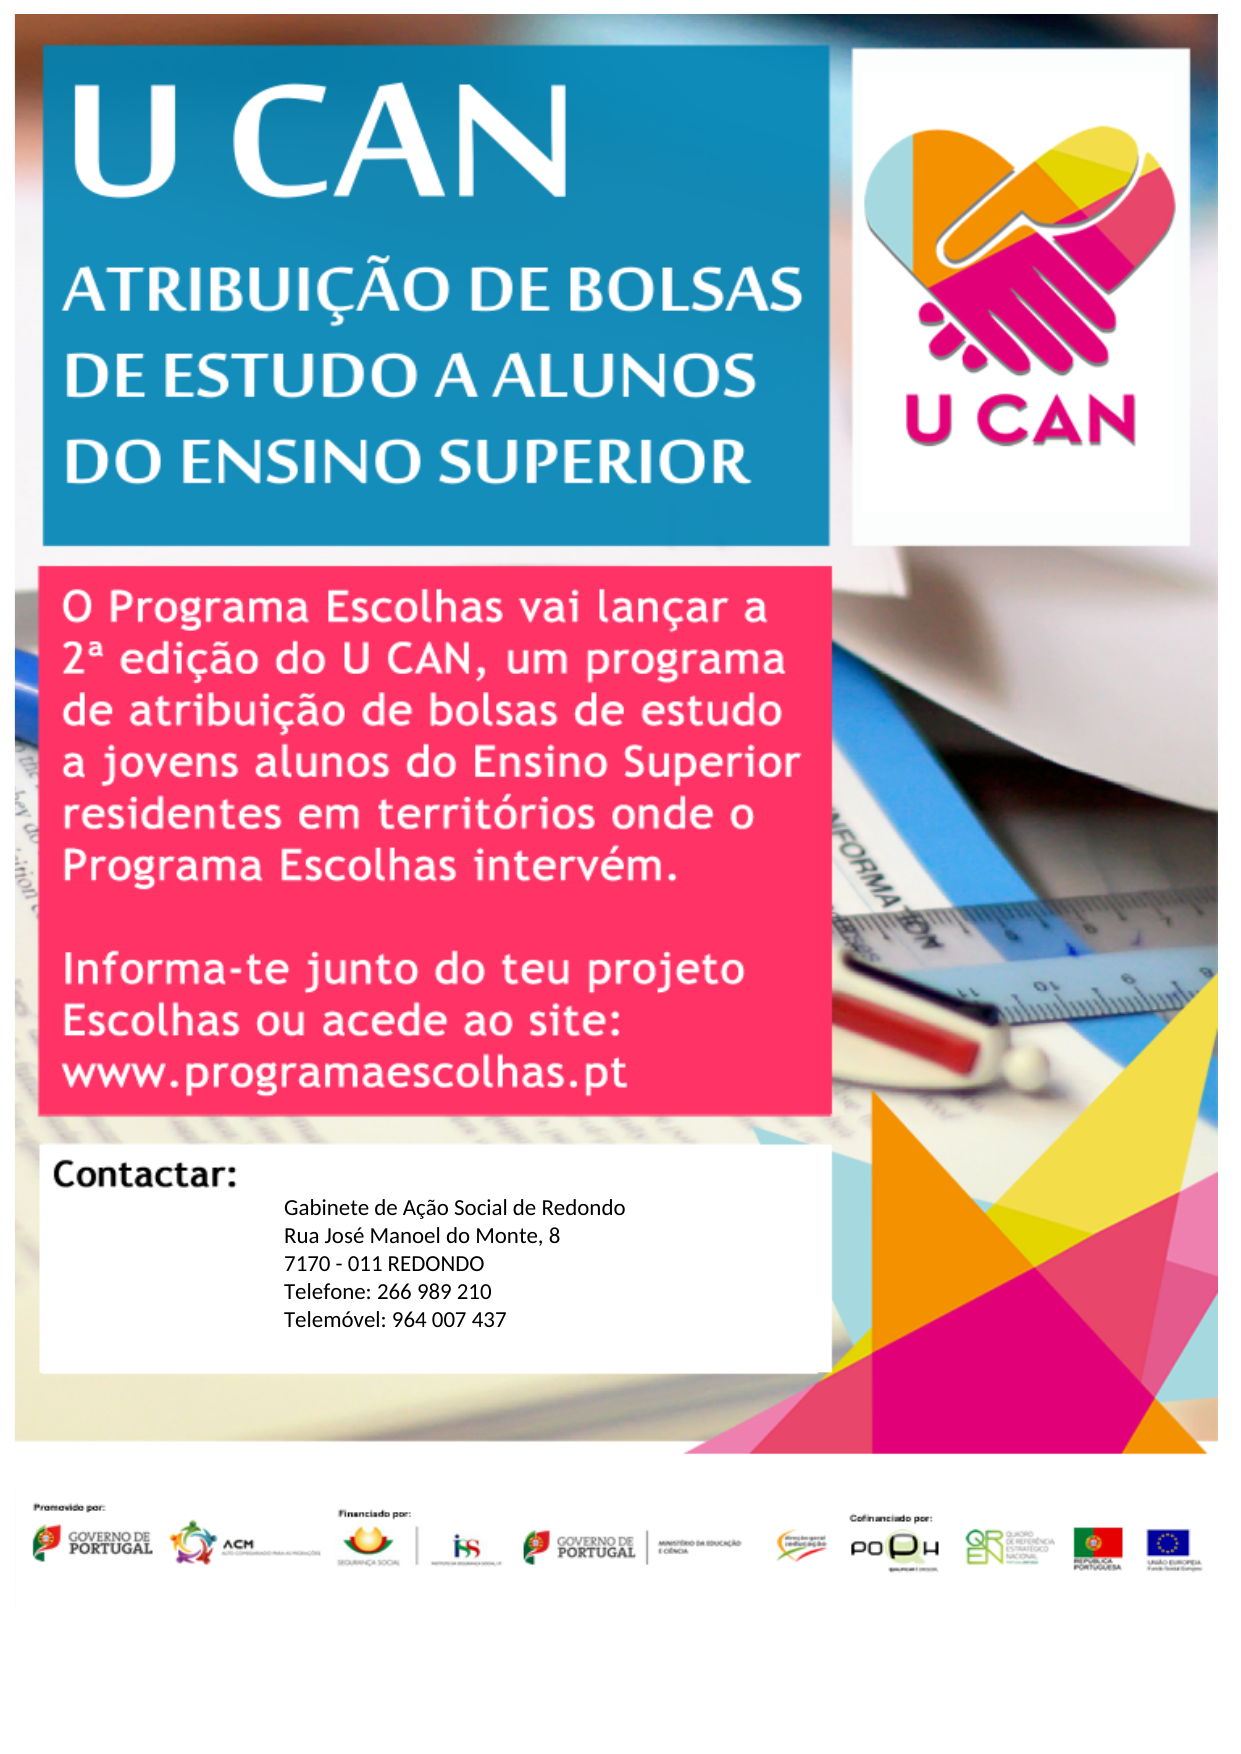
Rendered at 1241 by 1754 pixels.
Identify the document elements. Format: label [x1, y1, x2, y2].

picture [14, 14, 1218, 1607]
